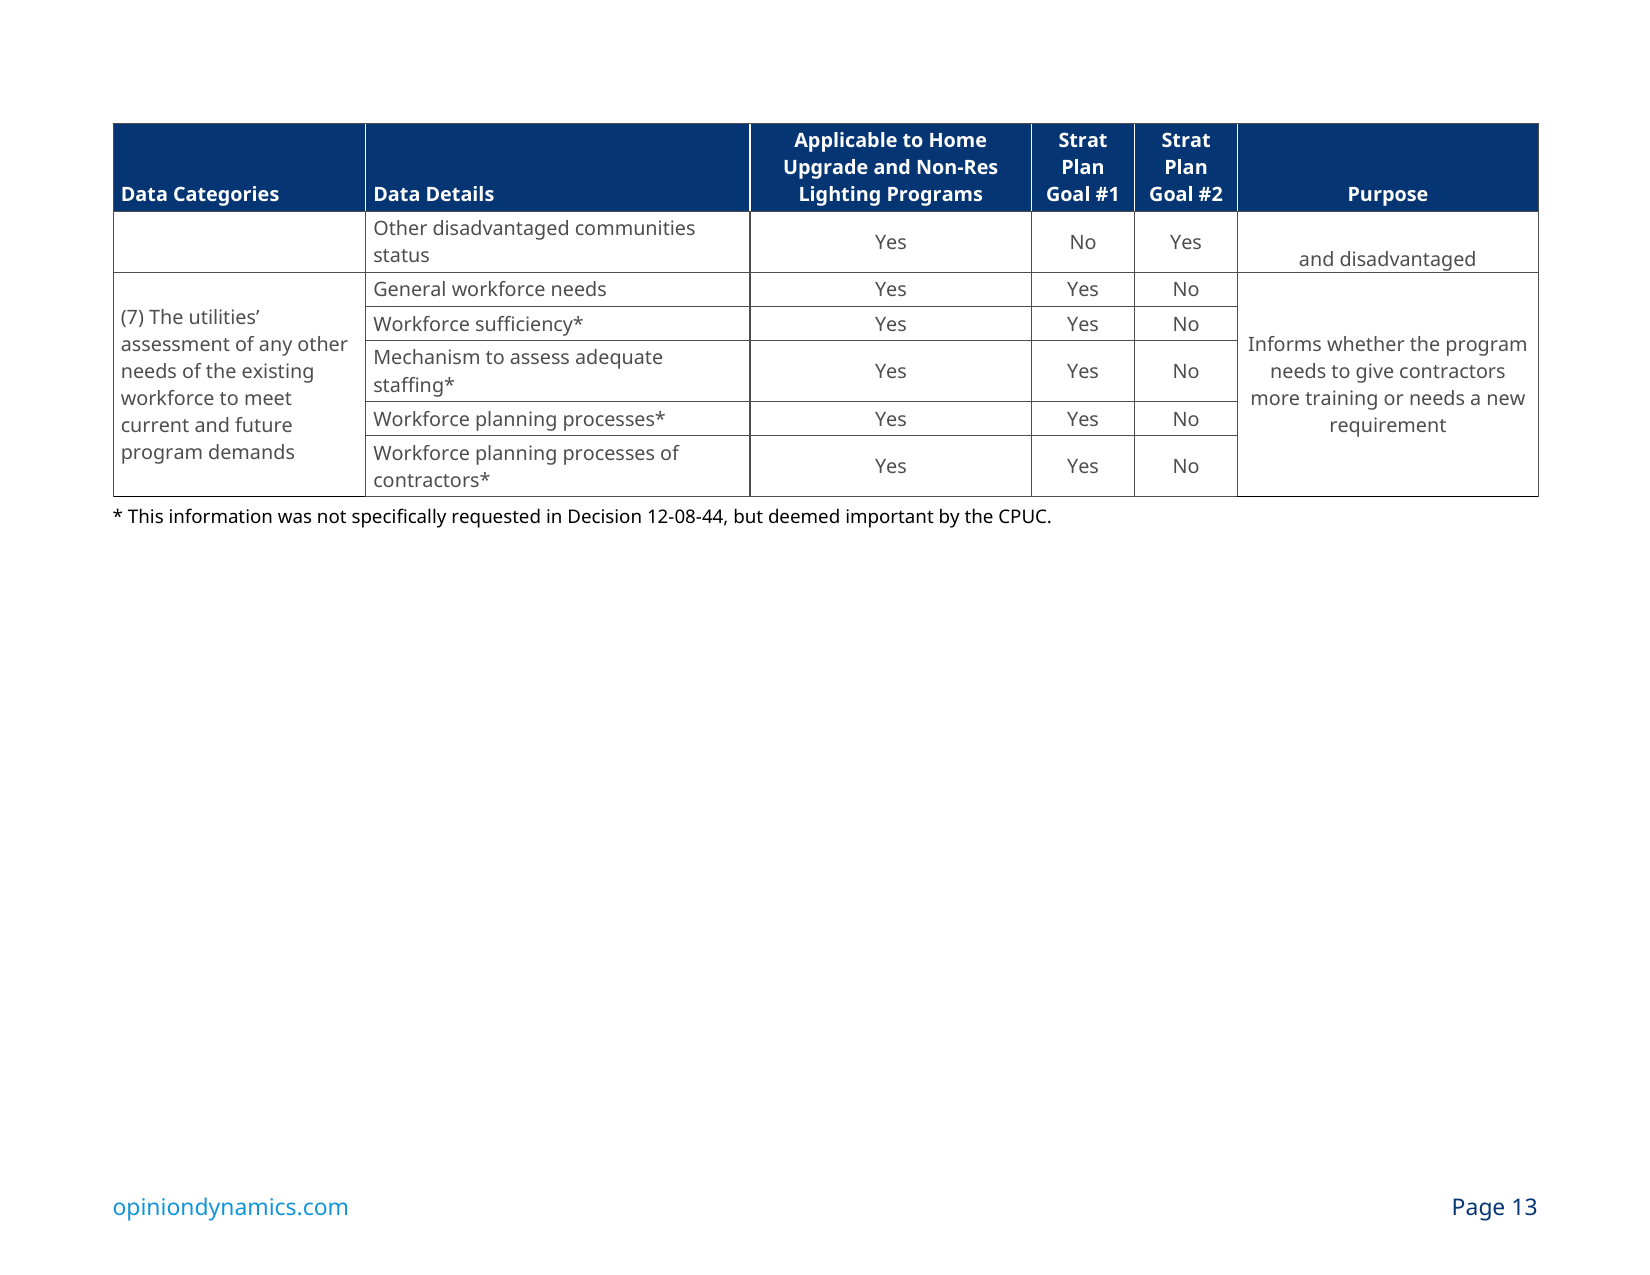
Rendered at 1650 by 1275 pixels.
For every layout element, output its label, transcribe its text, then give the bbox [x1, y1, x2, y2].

table_header Data Categories [114, 124, 365, 211]
table_header Strat Plan Goal #2 [1135, 124, 1237, 211]
table_cell No [1135, 436, 1237, 496]
table_cell Yes [751, 273, 1031, 306]
table_cell Yes [751, 402, 1031, 435]
table_cell Yes [1032, 273, 1134, 306]
table_cell Yes [751, 212, 1031, 272]
table_cell Informs whether the program needs to give contractors more training or needs a new requirement [1238, 273, 1538, 496]
table_cell Yes [1032, 436, 1134, 496]
table_cell No [1135, 341, 1237, 401]
table_cell Yes [1135, 212, 1237, 272]
table_cell No [1032, 212, 1134, 272]
table_cell Yes [1032, 341, 1134, 401]
table_header Applicable to Home Upgrade and Non-Res Lighting Programs [751, 124, 1031, 211]
table_cell Yes [751, 341, 1031, 401]
table_header Strat Plan Goal #1 [1032, 124, 1134, 211]
table_cell General workforce needs [366, 273, 749, 306]
table_cell No [1135, 273, 1237, 306]
table_header Data Details [366, 124, 749, 211]
table_cell No [1135, 307, 1237, 340]
table_cell Yes [1032, 402, 1134, 435]
table_header Purpose [1238, 124, 1538, 211]
table_cell Yes [1032, 307, 1134, 340]
table_cell Workforce planning processes* [366, 402, 749, 435]
table_cell Yes [751, 307, 1031, 340]
table_cell (7) The utilities’ assessment of any other needs of the existing workforce to meet current and future program demands [114, 273, 365, 496]
table_cell No [1135, 402, 1237, 435]
table_cell Workforce sufficiency* [366, 307, 749, 340]
text * This information was not specifically requested in Decision 12-08-44, but deemed important by the CPUC. [112, 503, 1537, 529]
table_cell Mechanism to assess adequate staffing* [366, 341, 749, 401]
table_cell Yes [751, 436, 1031, 496]
table_cell Workforce planning processes of contractors* [366, 436, 749, 496]
table_cell Other disadvantaged communities status [366, 212, 749, 272]
